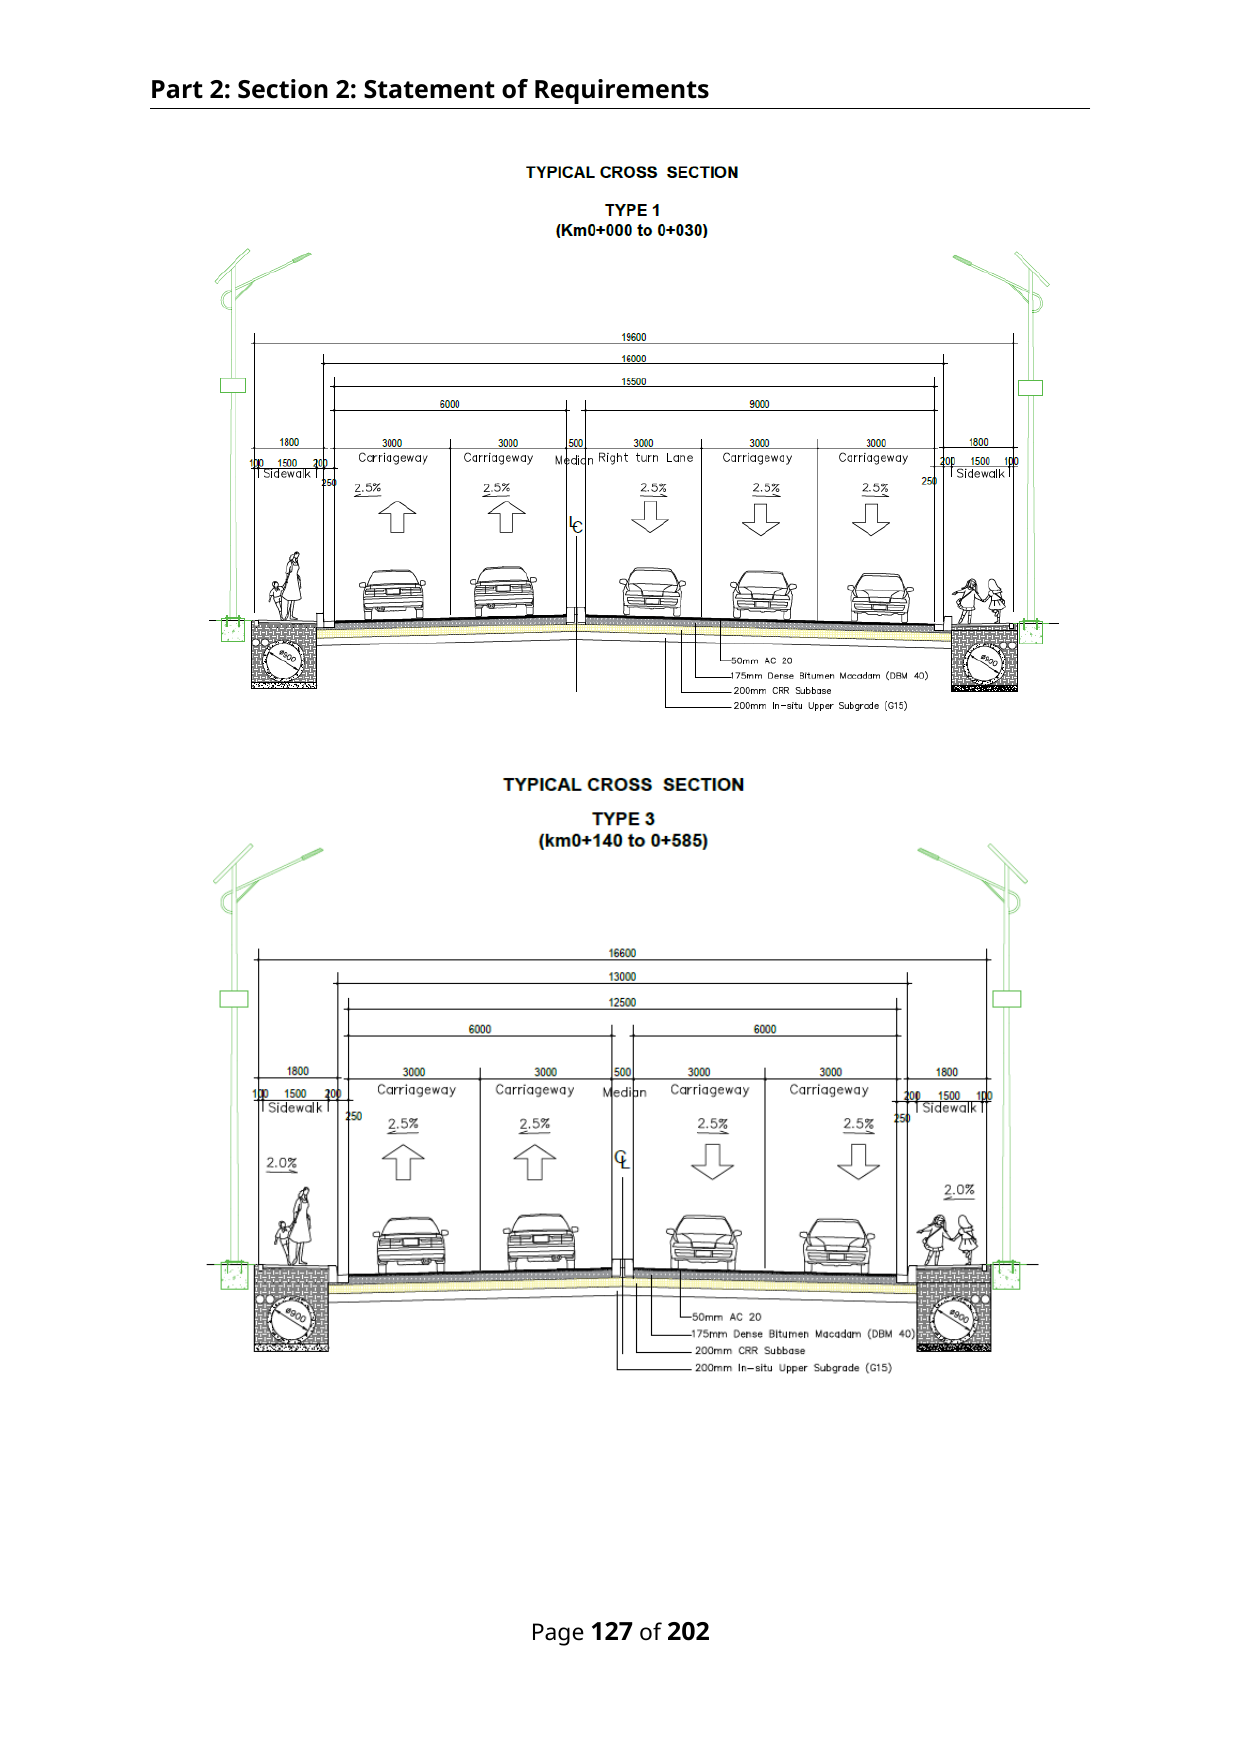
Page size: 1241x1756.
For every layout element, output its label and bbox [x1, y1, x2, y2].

picture [150, 150, 1091, 1396]
